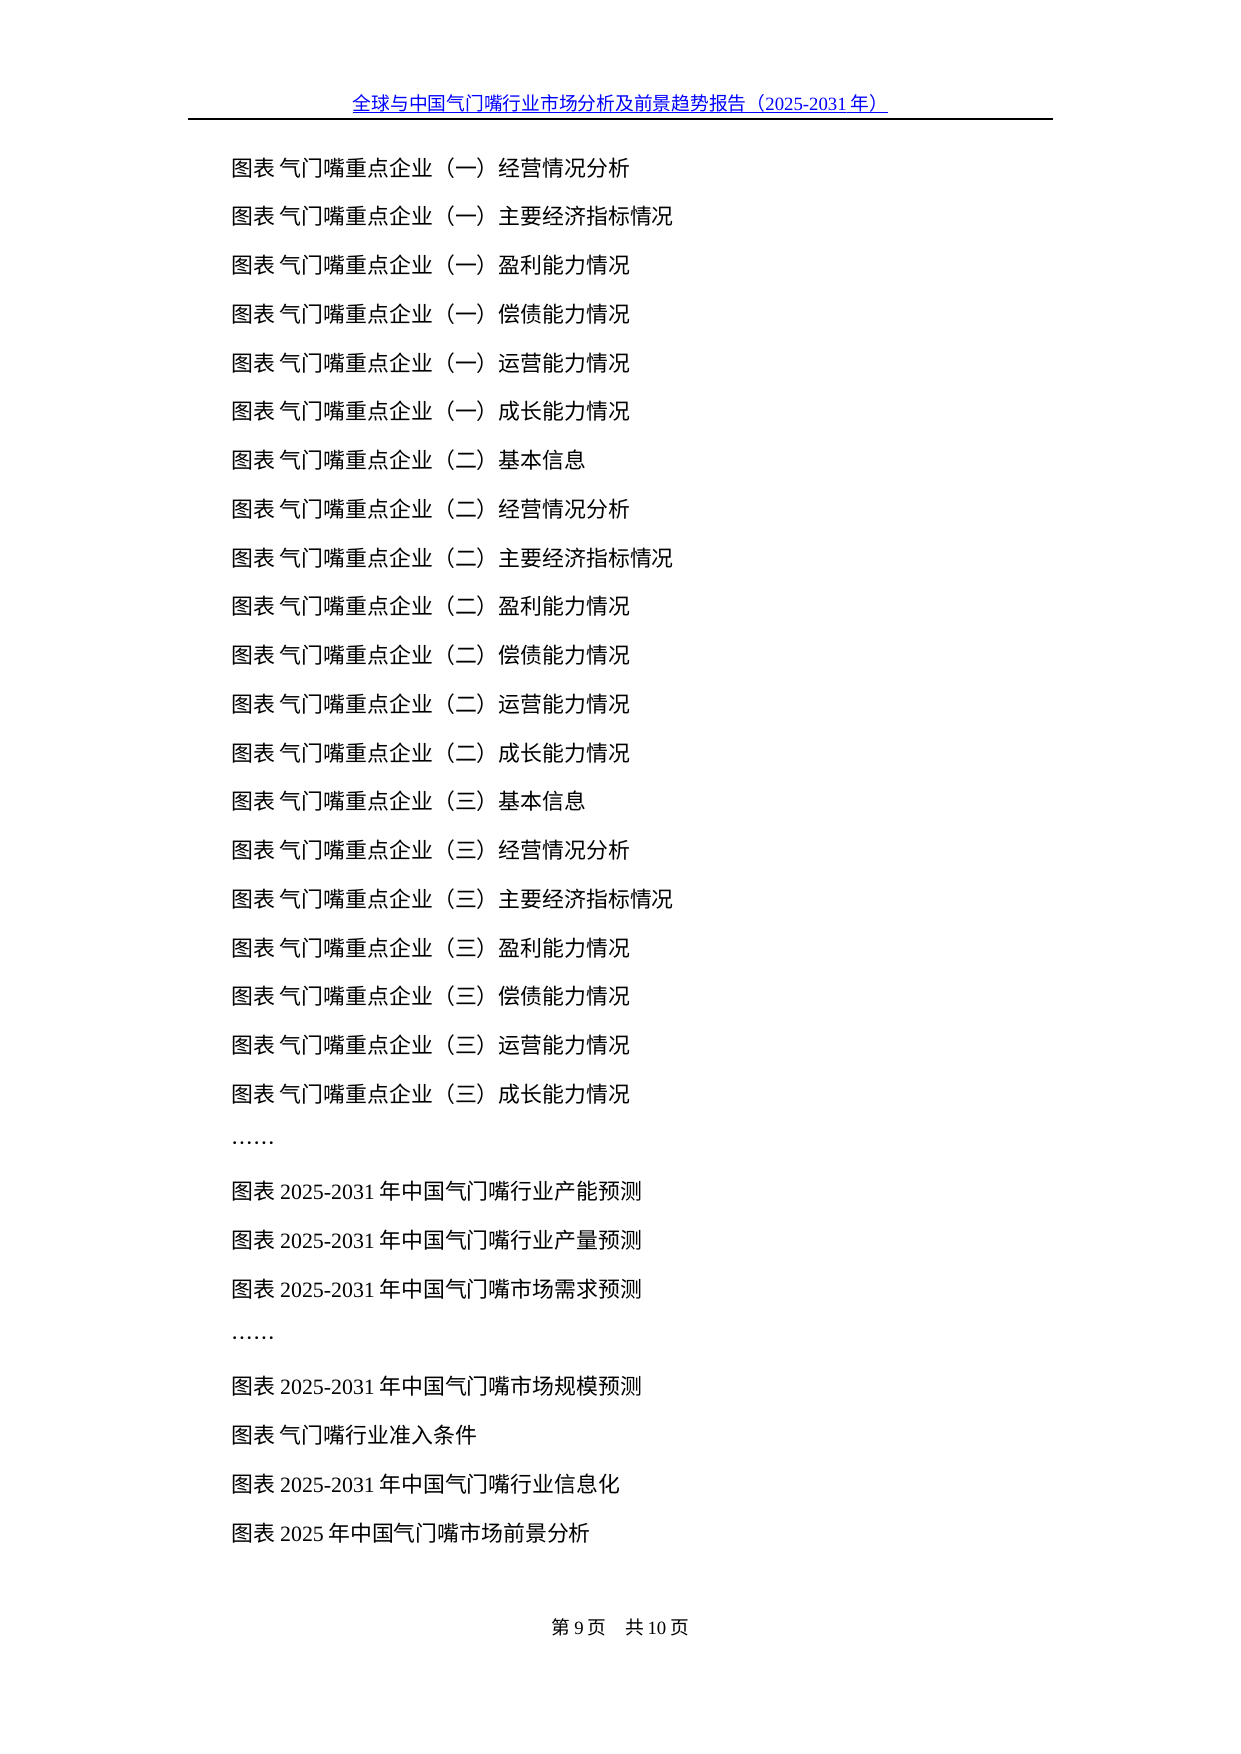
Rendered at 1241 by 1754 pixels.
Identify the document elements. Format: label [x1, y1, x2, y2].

text [187, 150, 1053, 1548]
